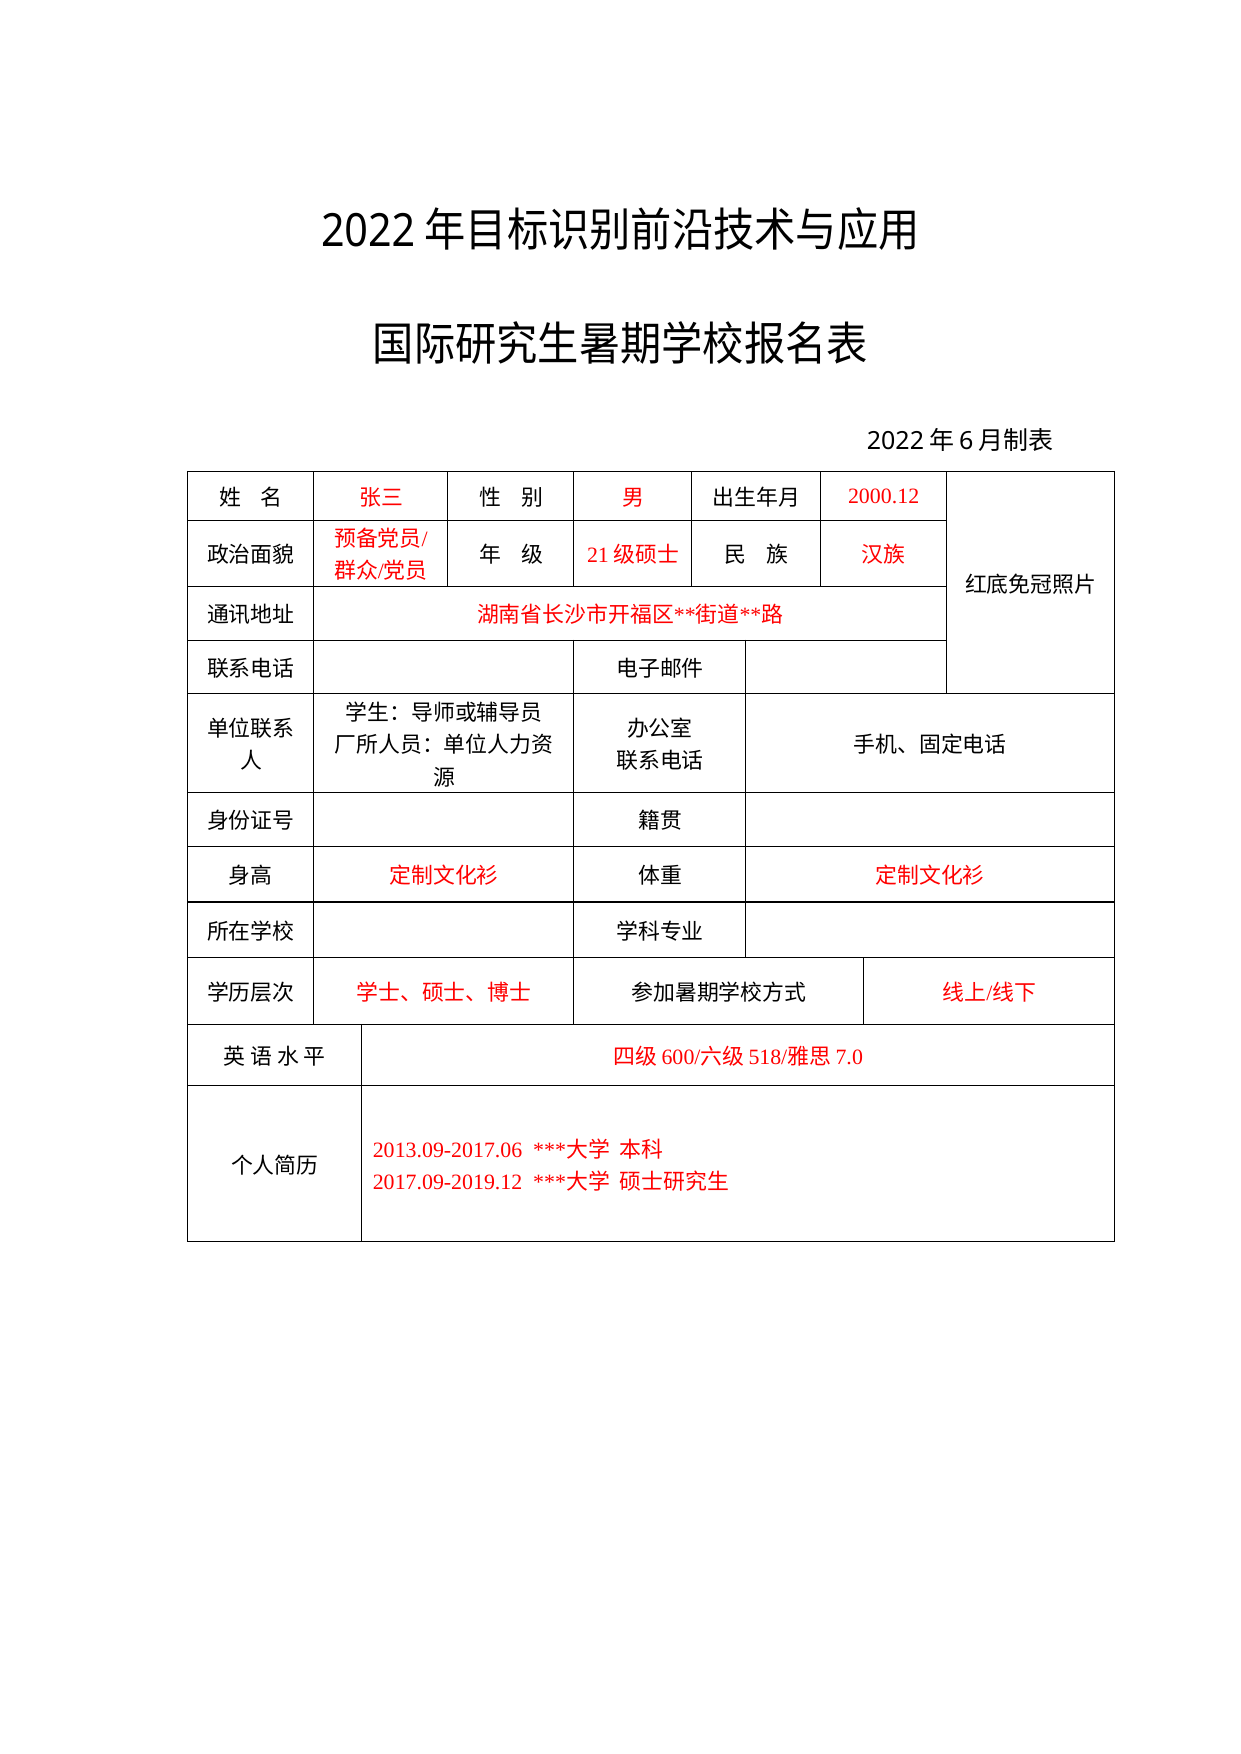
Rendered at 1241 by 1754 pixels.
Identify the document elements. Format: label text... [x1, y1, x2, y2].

table_cell 学历层次 [188, 958, 313, 1024]
text 国际研究生暑期学校报名表 [187, 292, 1053, 389]
table_cell 线上/线下 [864, 958, 1114, 1024]
table_cell [746, 641, 946, 693]
table_cell 学生：导师或辅导员 厂所人员：单位人力资源 [314, 694, 573, 792]
table_cell 年 级 [448, 521, 573, 586]
text 2022年6月制表 [187, 406, 1053, 471]
table_cell 2013.09-2017.06 ***大学 本科 2017.09-2019.12 ***大学 硕士研究生 [362, 1086, 1114, 1241]
table_cell 所在学校 [188, 903, 313, 957]
table_cell 手机、固定电话 [746, 694, 1114, 792]
table_cell 电子邮件 [574, 641, 745, 693]
table_cell [746, 793, 1114, 846]
table_header 出生年月 [692, 472, 820, 519]
table_header 红底免冠照片 [947, 472, 1114, 693]
table_cell 单位联系人 [188, 694, 313, 792]
table_cell 参加暑期学校方式 [574, 958, 863, 1024]
table_cell 英 语 水 平 [188, 1025, 361, 1085]
table_cell 湖南省长沙市开福区**街道**路 [314, 587, 946, 639]
table_cell 民 族 [692, 521, 820, 586]
table_cell 学科专业 [574, 903, 745, 957]
table_cell 四级600/六级518/雅思7.0 [362, 1025, 1114, 1085]
table_header 2000.12 [821, 472, 946, 519]
table_cell 身份证号 [188, 793, 313, 846]
table_cell 政治面貌 [188, 521, 313, 586]
table_cell [314, 903, 573, 957]
table_cell 21级硕士 [574, 521, 691, 586]
table_cell 办公室 联系电话 [574, 694, 745, 792]
table_cell 定制文化衫 [314, 847, 573, 901]
table_cell [746, 903, 1114, 957]
table_cell 个人简历 [188, 1086, 361, 1241]
table_header 男 [574, 472, 691, 519]
table_header 姓 名 [188, 472, 313, 519]
table_cell 籍贯 [574, 793, 745, 846]
table_header 张三 [314, 472, 447, 519]
table_header 性 别 [448, 472, 573, 519]
text 2022年目标识别前沿技术与应用 [187, 178, 1053, 276]
table_cell 学士、硕士、博士 [314, 958, 573, 1024]
table_cell 联系电话 [188, 641, 313, 693]
table_cell 预备党员/群众/党员 [314, 521, 447, 586]
table_cell 通讯地址 [188, 587, 313, 639]
table_cell 定制文化衫 [746, 847, 1114, 901]
table_cell [314, 641, 573, 693]
table_cell 汉族 [821, 521, 946, 586]
table_cell 身高 [188, 847, 313, 901]
table_cell 体重 [574, 847, 745, 901]
table_cell [314, 793, 573, 846]
